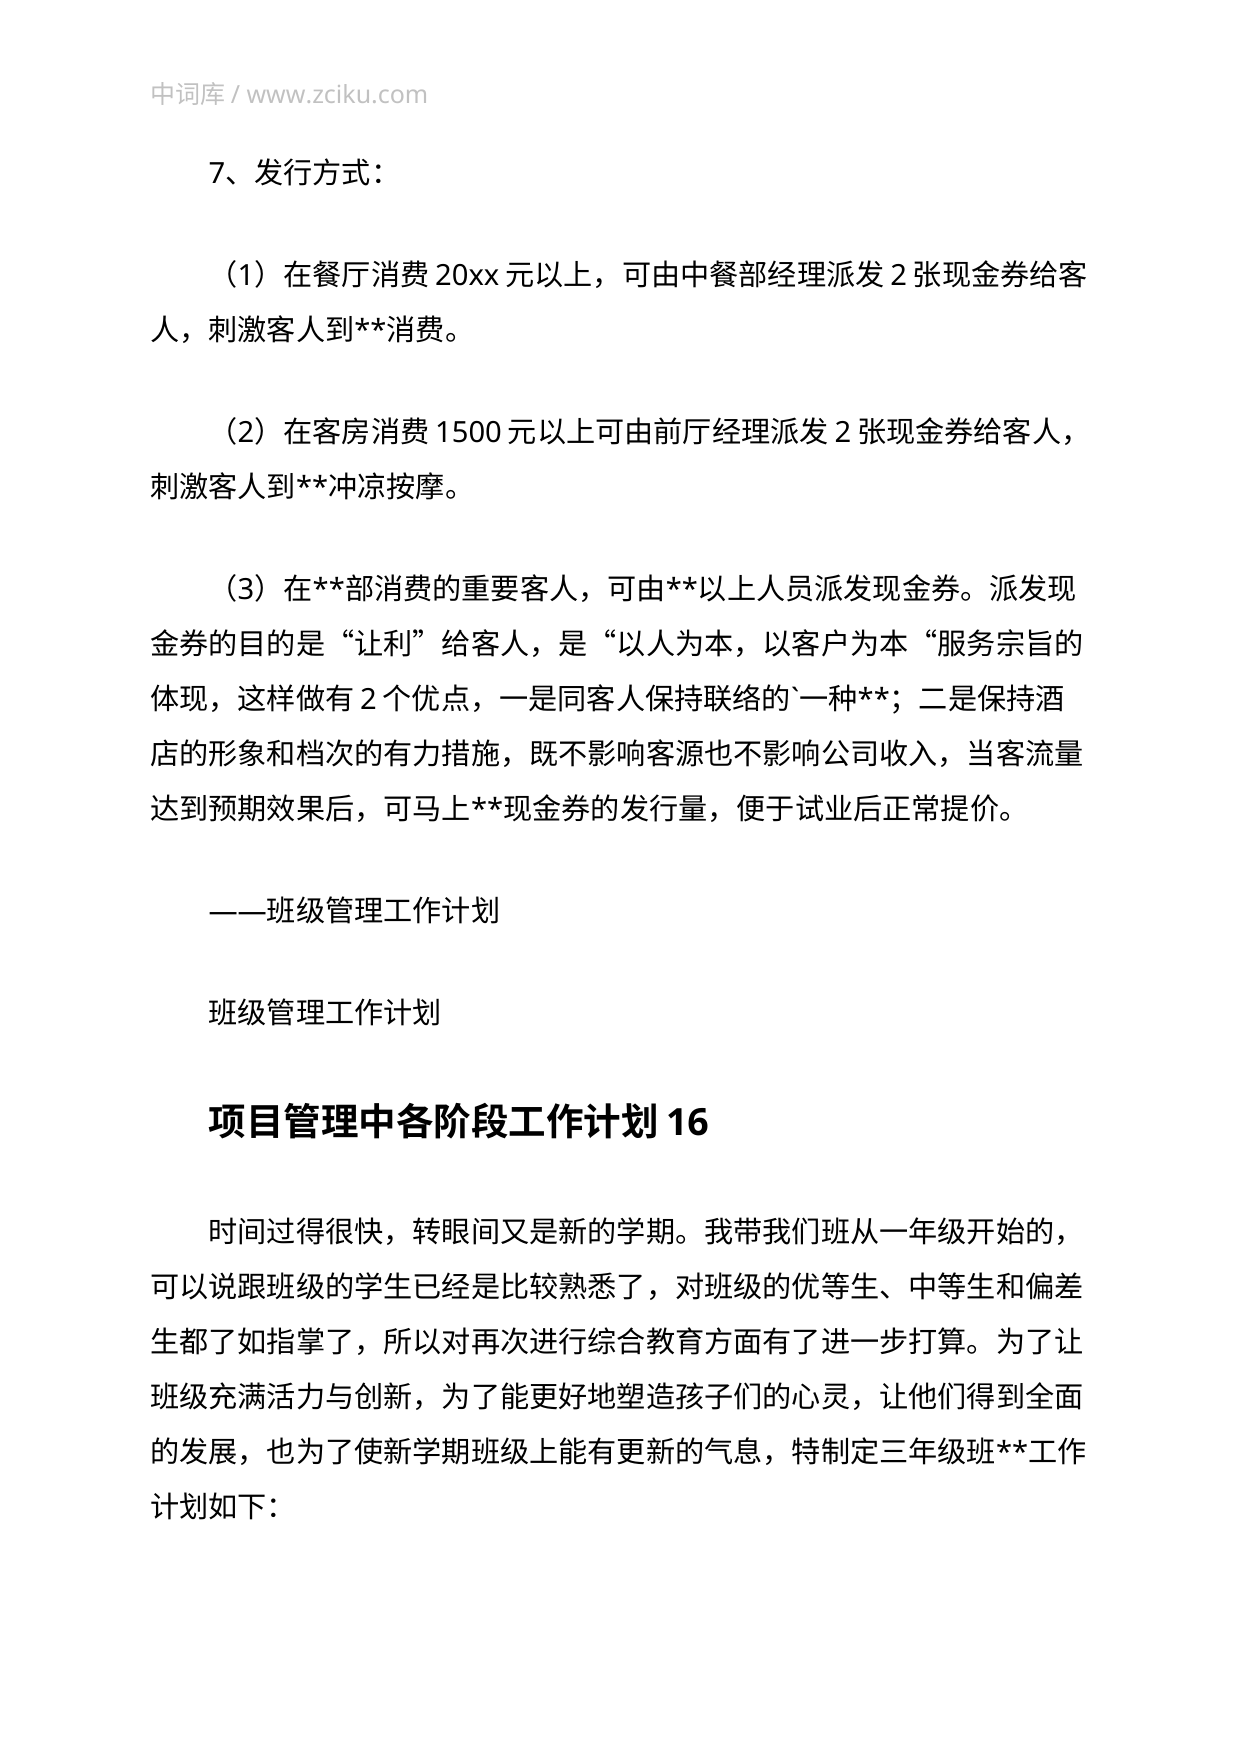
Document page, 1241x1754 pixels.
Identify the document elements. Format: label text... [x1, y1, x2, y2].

text （3）在**部消费的重要客人，可由**以上人员派发现金券。派发现金券的目的是“让利”给客人，是“以人为本，以客户为本“服务宗旨的体现，这样做有2个优点，一是同客人保持联络的`一种**；二是保持酒店的形象和档次的有力措施，既不影响客源也不影响公司收入，当客流量达到预期效果后，可马上**现金券的发行量，便于试业后正常提价。 [150, 566, 1090, 828]
text ——班级管理工作计划 [150, 888, 1090, 930]
text 项目管理中各阶段工作计划16 [150, 1091, 1090, 1146]
text （1）在餐厅消费20xx元以上，可由中餐部经理派发2张现金券给客人，刺激客人到**消费。 [150, 252, 1090, 349]
text 班级管理工作计划 [150, 990, 1090, 1032]
text （2）在客房消费1500元以上可由前厅经理派发2张现金券给客人，刺激客人到**冲凉按摩。 [150, 409, 1090, 506]
text 时间过得很快，转眼间又是新的学期。我带我们班从一年级开始的，可以说跟班级的学生已经是比较熟悉了，对班级的优等生、中等生和偏差生都了如指掌了，所以对再次进行综合教育方面有了进一步打算。为了让班级充满活力与创新，为了能更好地塑造孩子们的心灵，让他们得到全面的发展，也为了使新学期班级上能有更新的气息，特制定三年级班**工作计划如下： [150, 1209, 1090, 1526]
text 7、发行方式： [150, 150, 1090, 192]
